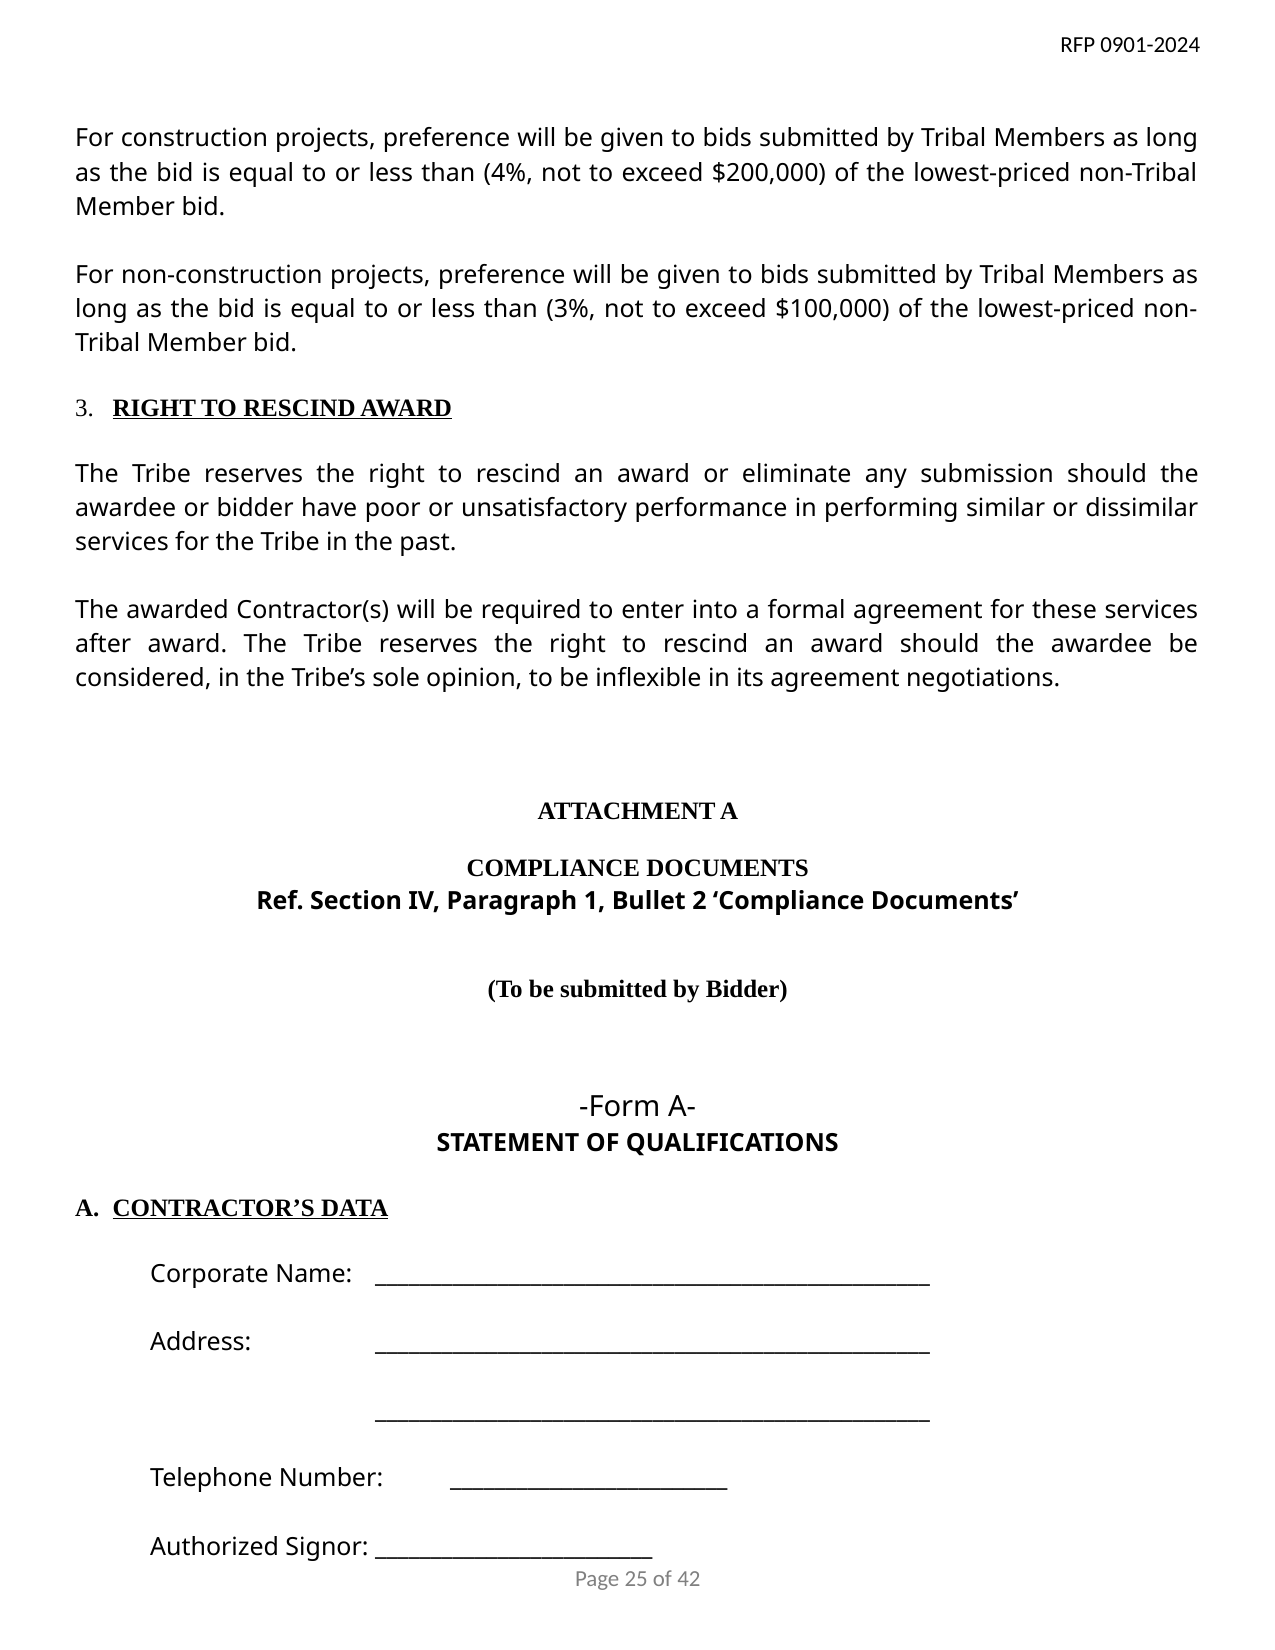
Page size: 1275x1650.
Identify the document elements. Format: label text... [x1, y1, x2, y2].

text Telephone Number: _________________________ [150, 1460, 1200, 1494]
text For non-construction projects, preference will be given to bids submitted by Tribal Members as long as the bid is equal to or less than (3%, not to exceed $100,000) of the lowest-priced non-Tribal Member bid. [75, 256, 1200, 358]
text Address: __________________________________________________ [150, 1324, 1200, 1358]
text ATTACHMENT A [75, 796, 1200, 825]
text (To be submitted by Bidder) [75, 974, 1200, 1003]
text The awarded Contractor(s) will be required to enter into a formal agreement for these services after award. The Tribe reserves the right to rescind an award should the awardee be considered, in the Tribe’s sole opinion, to be inflexible in its agreement negotiations. [75, 592, 1200, 694]
list RIGHT TO RESCIND AWARD [75, 393, 1200, 421]
list CONTRACTOR’S DATA [75, 1193, 1200, 1222]
text Authorized Signor: _________________________ [150, 1528, 1200, 1562]
text Ref. Section IV, Paragraph 1, Bullet 2 ‘Compliance Documents’ [75, 882, 1200, 916]
text COMPLIANCE DOCUMENTS [75, 853, 1200, 882]
text -Form A- [75, 1085, 1200, 1125]
text The Tribe reserves the right to rescind an award or eliminate any submission should the awardee or bidder have poor or unsatisfactory performance in performing similar or dissimilar services for the Tribe in the past. [75, 455, 1200, 558]
text STATEMENT OF QUALIFICATIONS [75, 1125, 1200, 1159]
text Corporate Name: __________________________________________________ [150, 1256, 1200, 1290]
text __________________________________________________ [150, 1392, 1200, 1426]
text For construction projects, preference will be given to bids submitted by Tribal Members as long as the bid is equal to or less than (4%, not to exceed $200,000) of the lowest-priced non-Tribal Member bid. [75, 120, 1200, 222]
